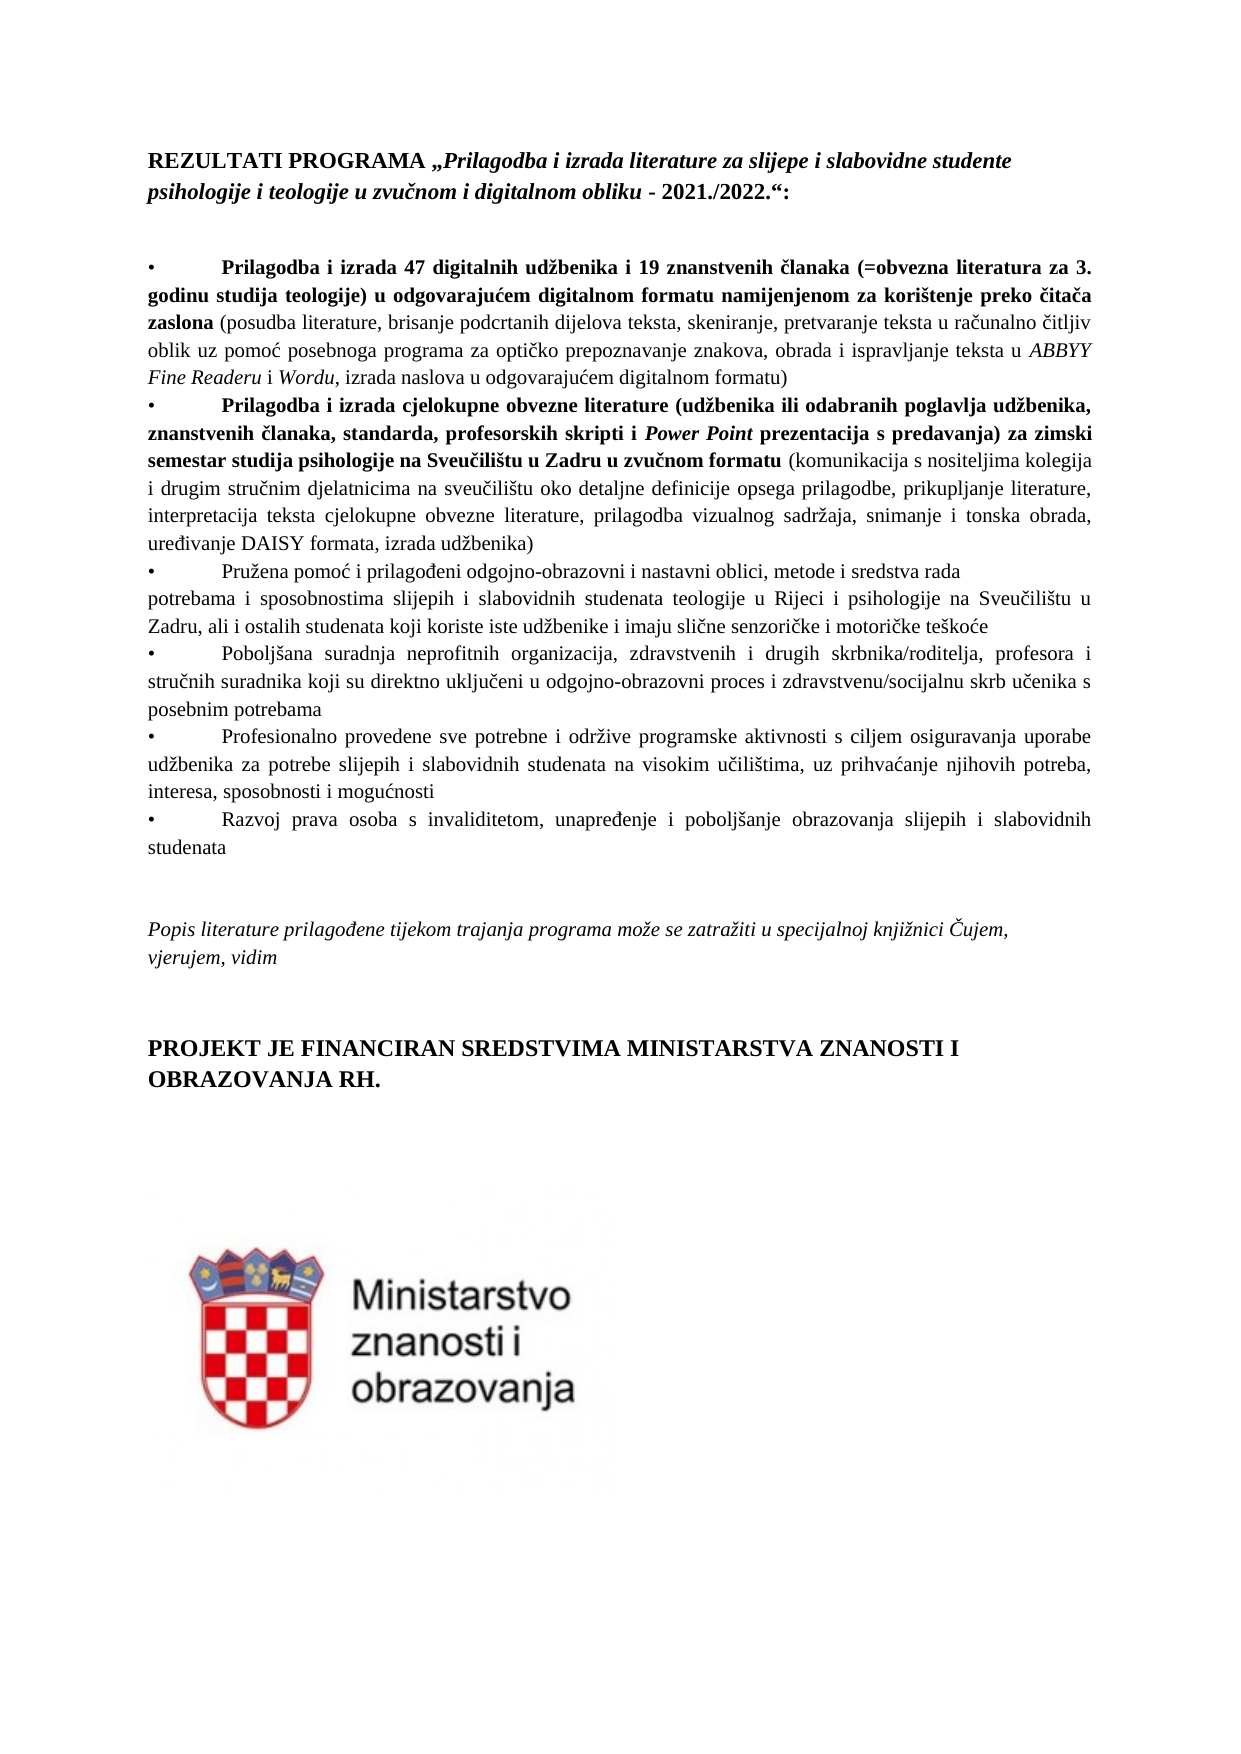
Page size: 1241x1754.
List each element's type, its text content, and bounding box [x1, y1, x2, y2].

list Prilagodba i izrada 47 digitalnih udžbenika i 19 znanstvenih članaka (=obvezna literatura za 3. godinu studija teologije) u odgovarajućem digitalnom formatu namijenjenom za korištenje preko čitača zaslona (posudba literature, brisanje podcrtanih dijelova teksta, skeniranje, pretvaranje teksta u računalno čitljiv oblik uz pomoć posebnoga programa za optičko prepoznavanje znakova, obrada i ispravljanje teksta u ABBYY Fine Readeru i Wordu, izrada naslova u odgovarajućem digitalnom formatu) [148, 255, 1093, 389]
text potrebama i sposobnostima slijepih i slabovidnih studenata teologije u Rijeci i psihologije na Sveučilištu u Zadru, ali i ostalih studenata koji koriste iste udžbenike i imaju slične senzoričke i motoričke teškoće [148, 586, 1093, 638]
list Profesionalno provedene sve potrebne i održive programske aktivnosti s ciljem osiguravanja uporabe udžbenika za potrebe slijepih i slabovidnih studenata na visokim učilištima, uz prihvaćanje njihovih potreba, interesa, sposobnosti i mogućnosti [148, 724, 1093, 803]
picture [147, 1185, 617, 1498]
text Popis literature prilagođene tijekom trajanja programa može se zatražiti u specijalnoj knjižnici Čujem, vjerujem, vidim [148, 917, 1093, 969]
text PROJEKT JE FINANCIRAN SREDSTVIMA MINISTARSTVA ZNANOSTI I OBRAZOVANJA RH. [148, 1033, 1093, 1093]
list Poboljšana suradnja neprofitnih organizacija, zdravstvenih i drugih skrbnika/roditelja, profesora i stručnih suradnika koji su direktno uključeni u odgojno-obrazovni proces i zdravstvenu/socijalnu skrb učenika s posebnim potrebama [148, 641, 1093, 721]
list Prilagodba i izrada cjelokupne obvezne literature (udžbenika ili odabranih poglavlja udžbenika, znanstvenih članaka, standarda, profesorskih skripti i Power Point prezentacija s predavanja) za zimski semestar studija psihologije na Sveučilištu u Zadru u zvučnom formatu (komunikacija s nositeljima kolegija i drugim stručnim djelatnicima na sveučilištu oko detaljne definicije opsega prilagodbe, prikupljanje literature, interpretacija teksta cjelokupne obvezne literature, prilagodba vizualnog sadržaja, snimanje i tonska obrada, uređivanje DAISY formata, izrada udžbenika) [148, 393, 1093, 555]
list Razvoj prava osoba s invaliditetom, unapređenje i poboljšanje obrazovanja slijepih i slabovidnih studenata [148, 807, 1093, 859]
text REZULTATI PROGRAMA „Prilagodba i izrada literature za slijepe i slabovidne studente psihologije i teologije u zvučnom i digitalnom obliku - 2021./2022.“: [148, 148, 1093, 204]
list Pružena pomoć i prilagođeni odgojno-obrazovni i nastavni oblici, metode i sredstva rada [148, 558, 1093, 583]
